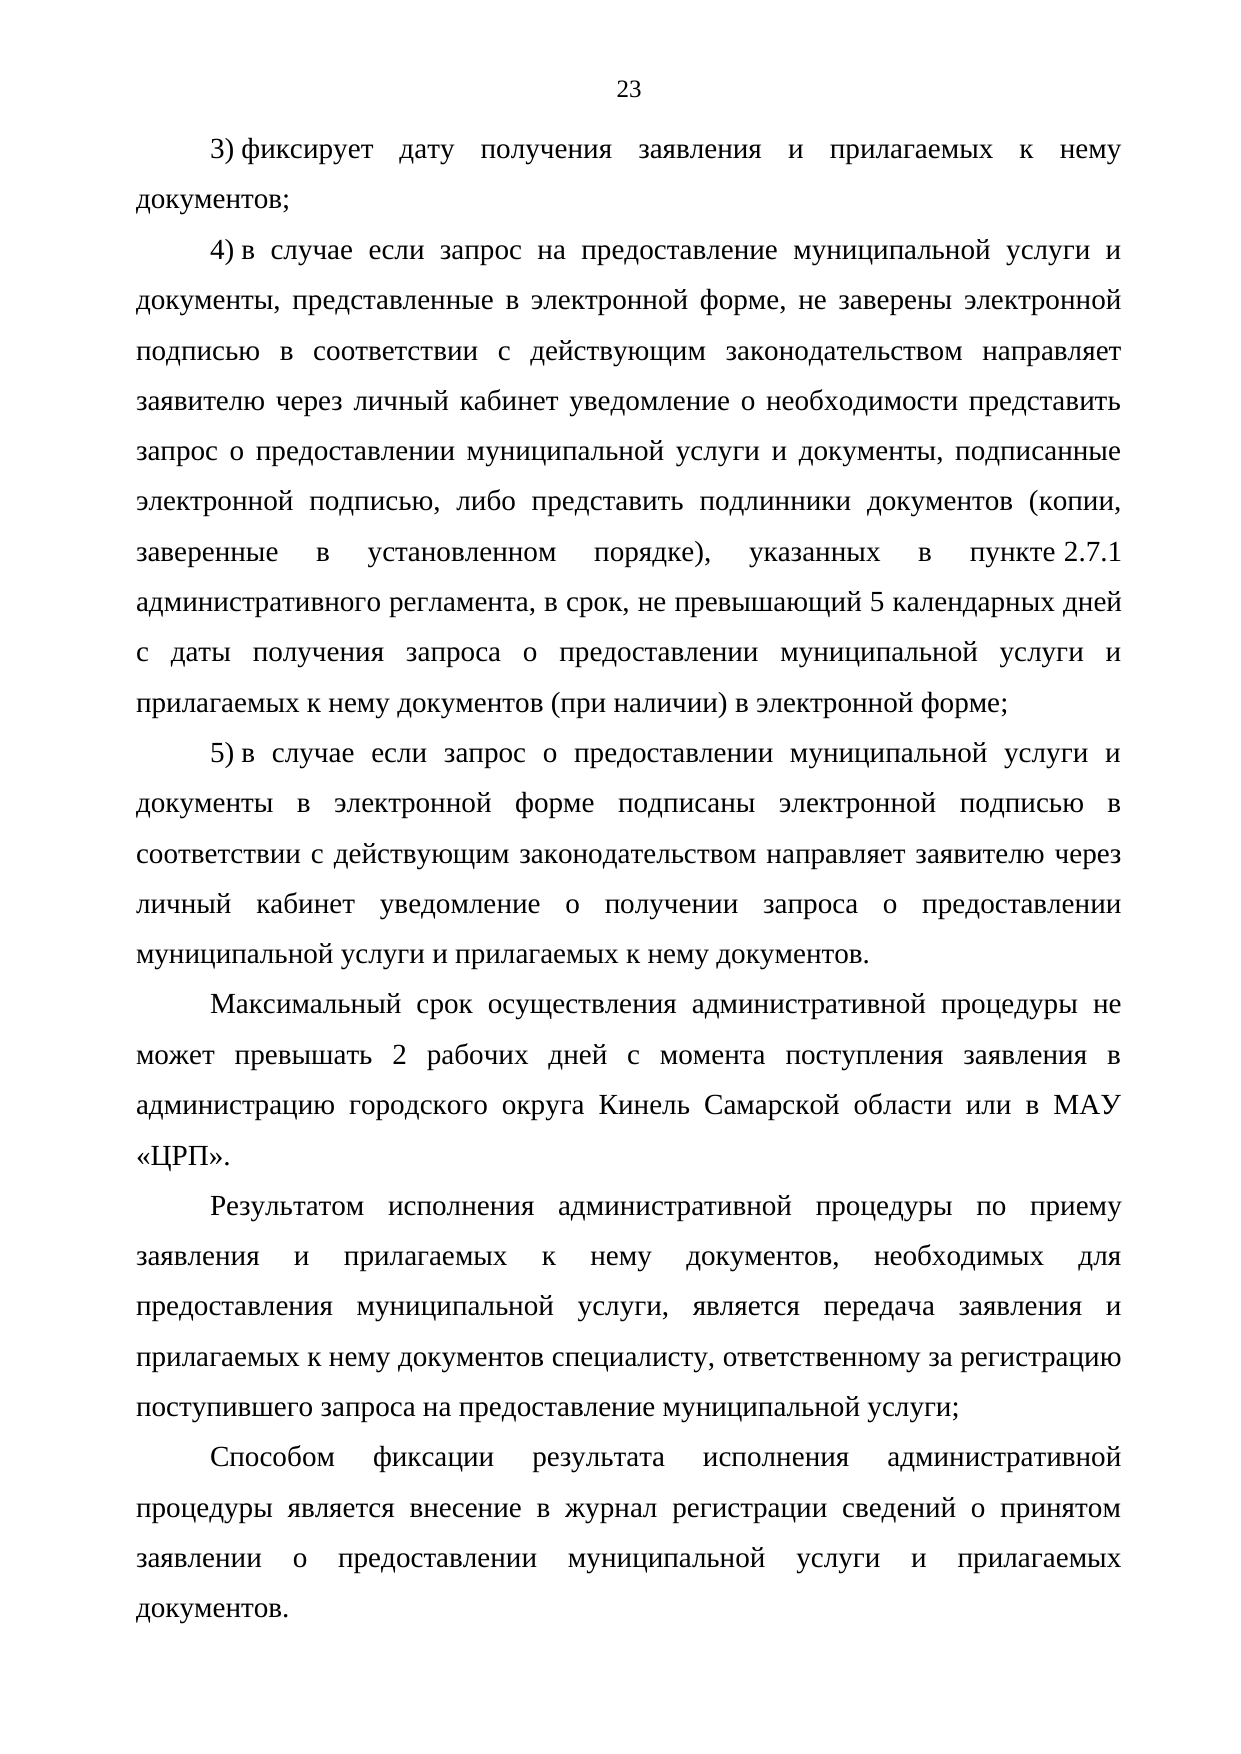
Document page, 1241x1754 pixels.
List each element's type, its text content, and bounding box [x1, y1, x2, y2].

text Способом фиксации результата исполнения административной процедуры является внесение в журнал регистрации сведений о принятом заявлении о предоставлении муниципальной услуги и прилагаемых документов. [136, 1439, 1122, 1624]
text 3) фиксирует дату получения заявления и прилагаемых к нему документов; [136, 131, 1122, 215]
text Максимальный срок осуществления административной процедуры не может превышать 2 рабочих дней с момента поступления заявления в администрацию городского округа Кинель Самарской области или в МАУ «ЦРП». [136, 987, 1122, 1171]
text 5) в случае если запрос о предоставлении муниципальной услуги и документы в электронной форме подписаны электронной подписью в соответствии с действующим законодательством направляет заявителю через личный кабинет уведомление о получении запроса о предоставлении муниципальной услуги и прилагаемых к нему документов. [136, 735, 1122, 970]
text Результатом исполнения административной процедуры по приему заявления и прилагаемых к нему документов, необходимых для предоставления муниципальной услуги, является передача заявления и прилагаемых к нему документов специалисту, ответственному за регистрацию поступившего запроса на предоставление муниципальной услуги; [136, 1188, 1122, 1423]
text 4) в случае если запрос на предоставление муниципальной услуги и документы, представленные в электронной форме, не заверены электронной подписью в соответствии с действующим законодательством направляет заявителю через личный кабинет уведомление о необходимости представить запрос о предоставлении муниципальной услуги и документы, подписанные электронной подписью, либо представить подлинники документов (копии, заверенные в установленном порядке), указанных в пункте 2.7.1 административного регламента, в срок, не превышающий 5 календарных дней с даты получения запроса о предоставлении муниципальной услуги и прилагаемых к нему документов (при наличии) в электронной форме; [136, 232, 1122, 718]
